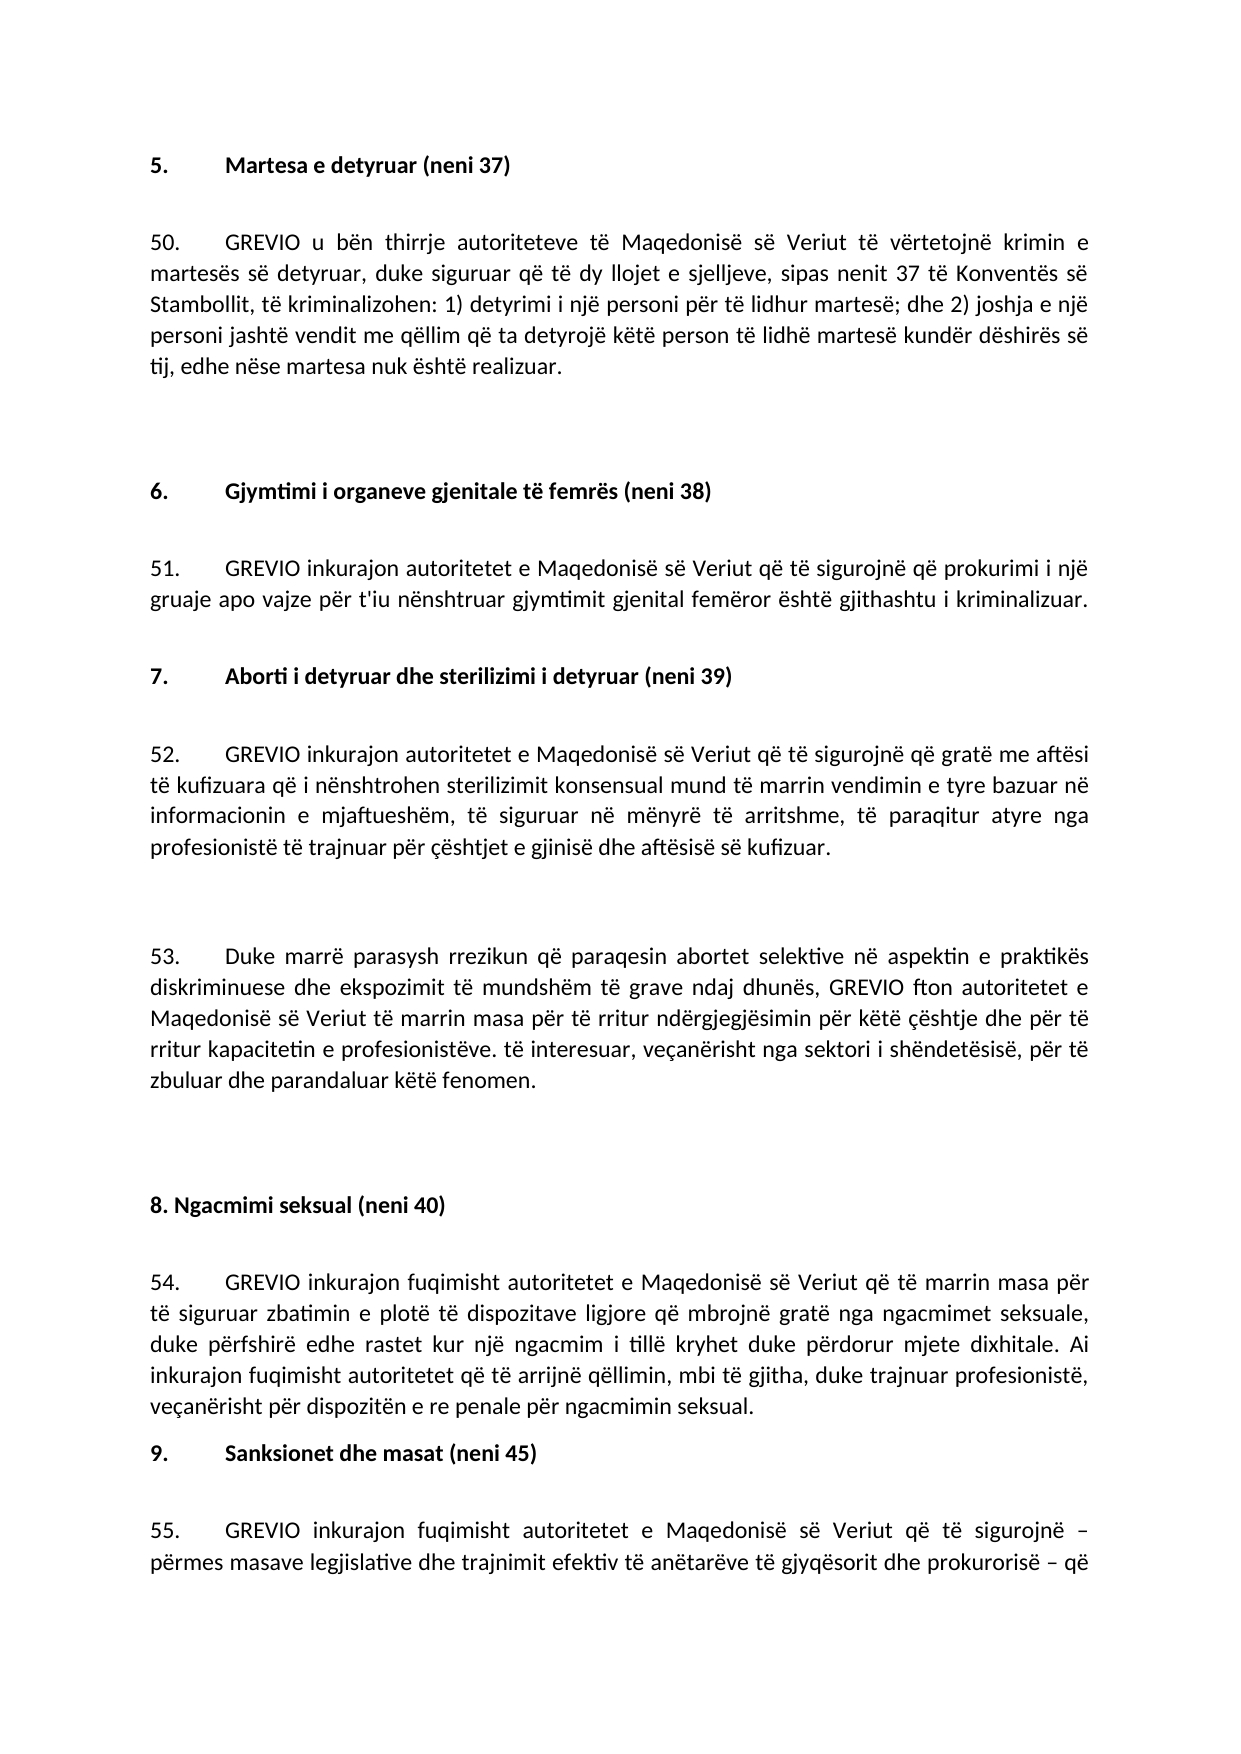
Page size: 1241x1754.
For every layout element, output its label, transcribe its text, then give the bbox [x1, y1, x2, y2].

text 8. Ngacmimi seksual (neni 40) [150, 1190, 1090, 1249]
text 6. Gjymtimi i organeve gjenitale të femrës (neni 38) [150, 476, 1090, 535]
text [150, 1516, 1090, 1576]
text 51. GREVIO inkurajon autoritetet e Maqedonisë së Veriut që të sigurojnë që prokurimi i një gruaje apo vajze për t'iu nënshtruar gjymtimit gjenital femëror është gjithashtu i kriminalizuar. [150, 553, 1090, 643]
text 53. Duke marrë parasysh rrezikun që paraqesin abortet selektive në aspektin e praktikës diskriminuese dhe ekspozimit të mundshëm të grave ndaj dhunës, GREVIO fton autoritetet e Maqedonisë së Veriut të marrin masa për të rritur ndërgjegjësimin për këtë çështje dhe për të rritur kapacitetin e profesionistëve. të interesuar, veçanërisht nga sektori i shëndetësisë, për të zbuluar dhe parandaluar këtë fenomen. [150, 879, 1090, 1094]
text 54. GREVIO inkurajon fuqimisht autoritetet e Maqedonisë së Veriut që të marrin masa për të siguruar zbatimin e plotë të dispozitave ligjore që mbrojnë gratë nga ngacmimet seksuale, duke përfshirë edhe rastet kur një ngacmim i tillë kryhet duke përdorur mjete dixhitale. Ai inkurajon fuqimisht autoritetet që të arrijnë qëllimin, mbi të gjitha, duke trajnuar profesionistë, veçanërisht për dispozitën e re penale për ngacmimin seksual. [150, 1267, 1090, 1420]
text 5. Martesa e detyruar (neni 37) [150, 150, 1090, 209]
text 50. GREVIO u bën thirrje autoriteteve të Maqedonisë së Veriut të vërtetojnë krimin e martesës së detyruar, duke siguruar që të dy llojet e sjelljeve, sipas nenit 37 të Konventës së Stambollit, të kriminalizohen: 1) detyrimi i një personi për të lidhur martesë; dhe 2) joshja e një personi jashtë vendit me qëllim që ta detyrojë këtë person të lidhë martesë kundër dëshirës së tij, edhe nëse martesa nuk është realizuar. [150, 227, 1090, 380]
text 52. GREVIO inkurajon autoritetet e Maqedonisë së Veriut që të sigurojnë që gratë me aftësi të kufizuara që i nënshtrohen sterilizimit konsensual mund të marrin vendimin e tyre bazuar në informacionin e mjaftueshëm, të siguruar në mënyrë të arritshme, të paraqitur atyre nga profesionistë të trajnuar për çështjet e gjinisë dhe aftësisë së kufizuar. [150, 739, 1090, 861]
text 9. Sanksionet dhe masat (neni 45) [150, 1438, 1090, 1497]
text 7. Aborti i detyruar dhe sterilizimi i detyruar (neni 39) [150, 661, 1090, 720]
